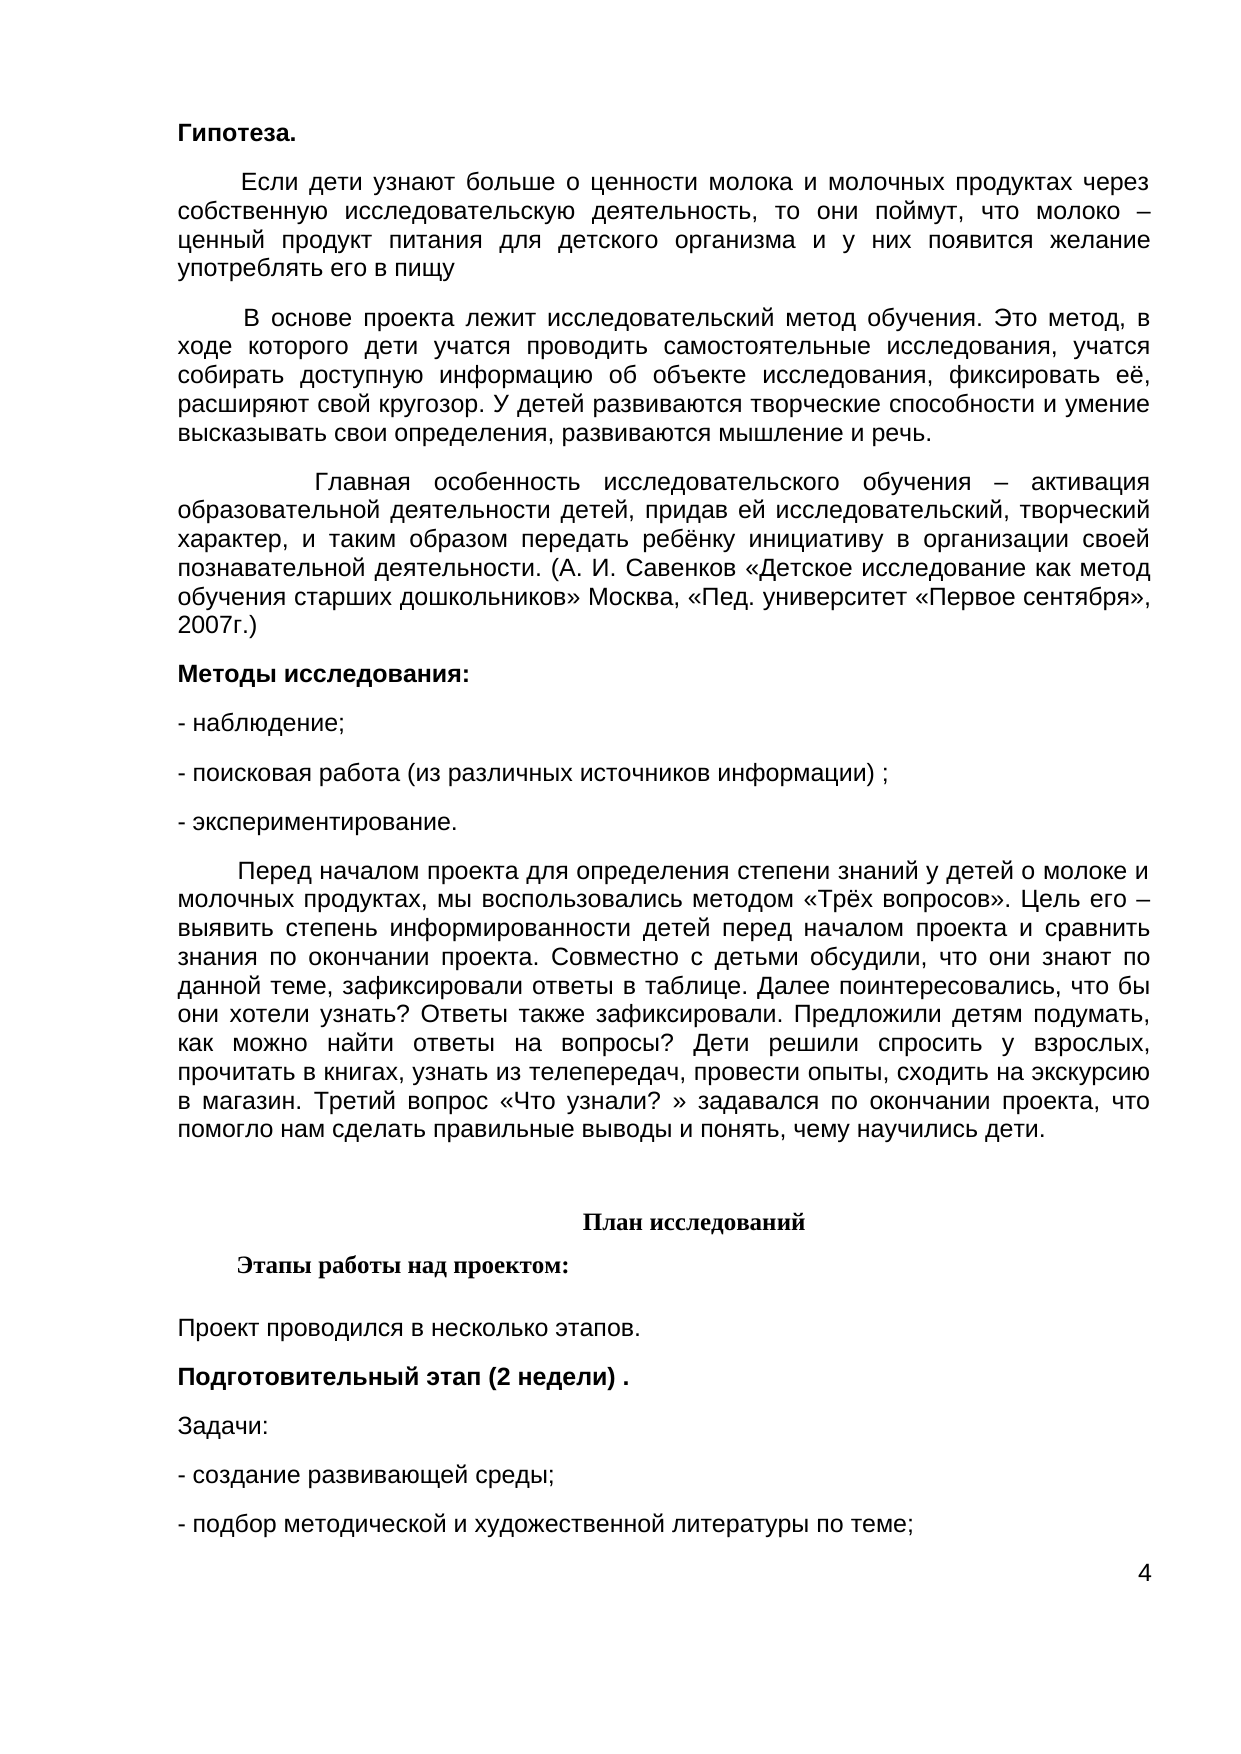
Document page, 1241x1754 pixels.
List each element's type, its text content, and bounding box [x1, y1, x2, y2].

text Методы исследования: [177, 659, 1152, 688]
text - экспериментирование. [177, 807, 1152, 835]
text Подготовительный этап (2 недели) . [177, 1362, 1152, 1391]
text 4 [177, 1558, 1152, 1587]
text Главная особенность исследовательского обучения – активация образовательной деятельности детей, придав ей исследовательский, творческий характер, и таким образом передать ребёнку инициативу в организации своей познавательной деятельности. (А. И. Савенков «Детское исследование как метод обучения старших дошкольников» Москва, «Пед. университет «Первое сентября», 2007г.) [177, 467, 1152, 639]
text Этапы работы над проектом: [177, 1250, 1152, 1278]
text Перед началом проекта для определения степени знаний у детей о молоке и молочных продуктах, мы воспользовались методом «Трёх вопросов». Цель его – выявить степень информированности детей перед началом проекта и сравнить знания по окончании проекта. Совместно с детьми обсудили, что они знают по данной теме, зафиксировали ответы в таблице. Далее поинтересовались, что бы они хотели узнать? Ответы также зафиксировали. Предложили детям подумать, как можно найти ответы на вопросы? Дети решили спросить у взрослых, прочитать в книгах, узнать из телепередач, провести опыты, сходить на экскурсию в магазин. Третий вопрос «Что узнали? » задавался по окончании проекта, что помогло нам сделать правильные выводы и понять, чему научились дети. [177, 856, 1152, 1143]
text Задачи: [177, 1411, 1152, 1440]
text - подбор методической и художественной литературы по теме; [177, 1509, 1152, 1538]
text - поисковая работа (из различных источников информации) ; [177, 757, 1152, 786]
text Если дети узнают больше о ценности молока и молочных продуктах через собственную исследовательскую деятельность, то они поймут, что молоко – ценный продукт питания для детского организма и у них появится желание употреблять его в пищу [177, 167, 1152, 282]
text Гипотеза. [177, 118, 1152, 147]
text - создание развивающей среды; [177, 1460, 1152, 1489]
text - наблюдение; [177, 708, 1152, 737]
text Проект проводился в несколько этапов. [177, 1313, 1152, 1342]
text План исследований [177, 1207, 1152, 1235]
text В основе проекта лежит исследовательский метод обучения. Это метод, в ходе которого дети учатся проводить самостоятельные исследования, учатся собирать доступную информацию об объекте исследования, фиксировать её, расширяют свой кругозор. У детей развиваются творческие способности и умение высказывать свои определения, развиваются мышление и речь. [177, 302, 1152, 446]
